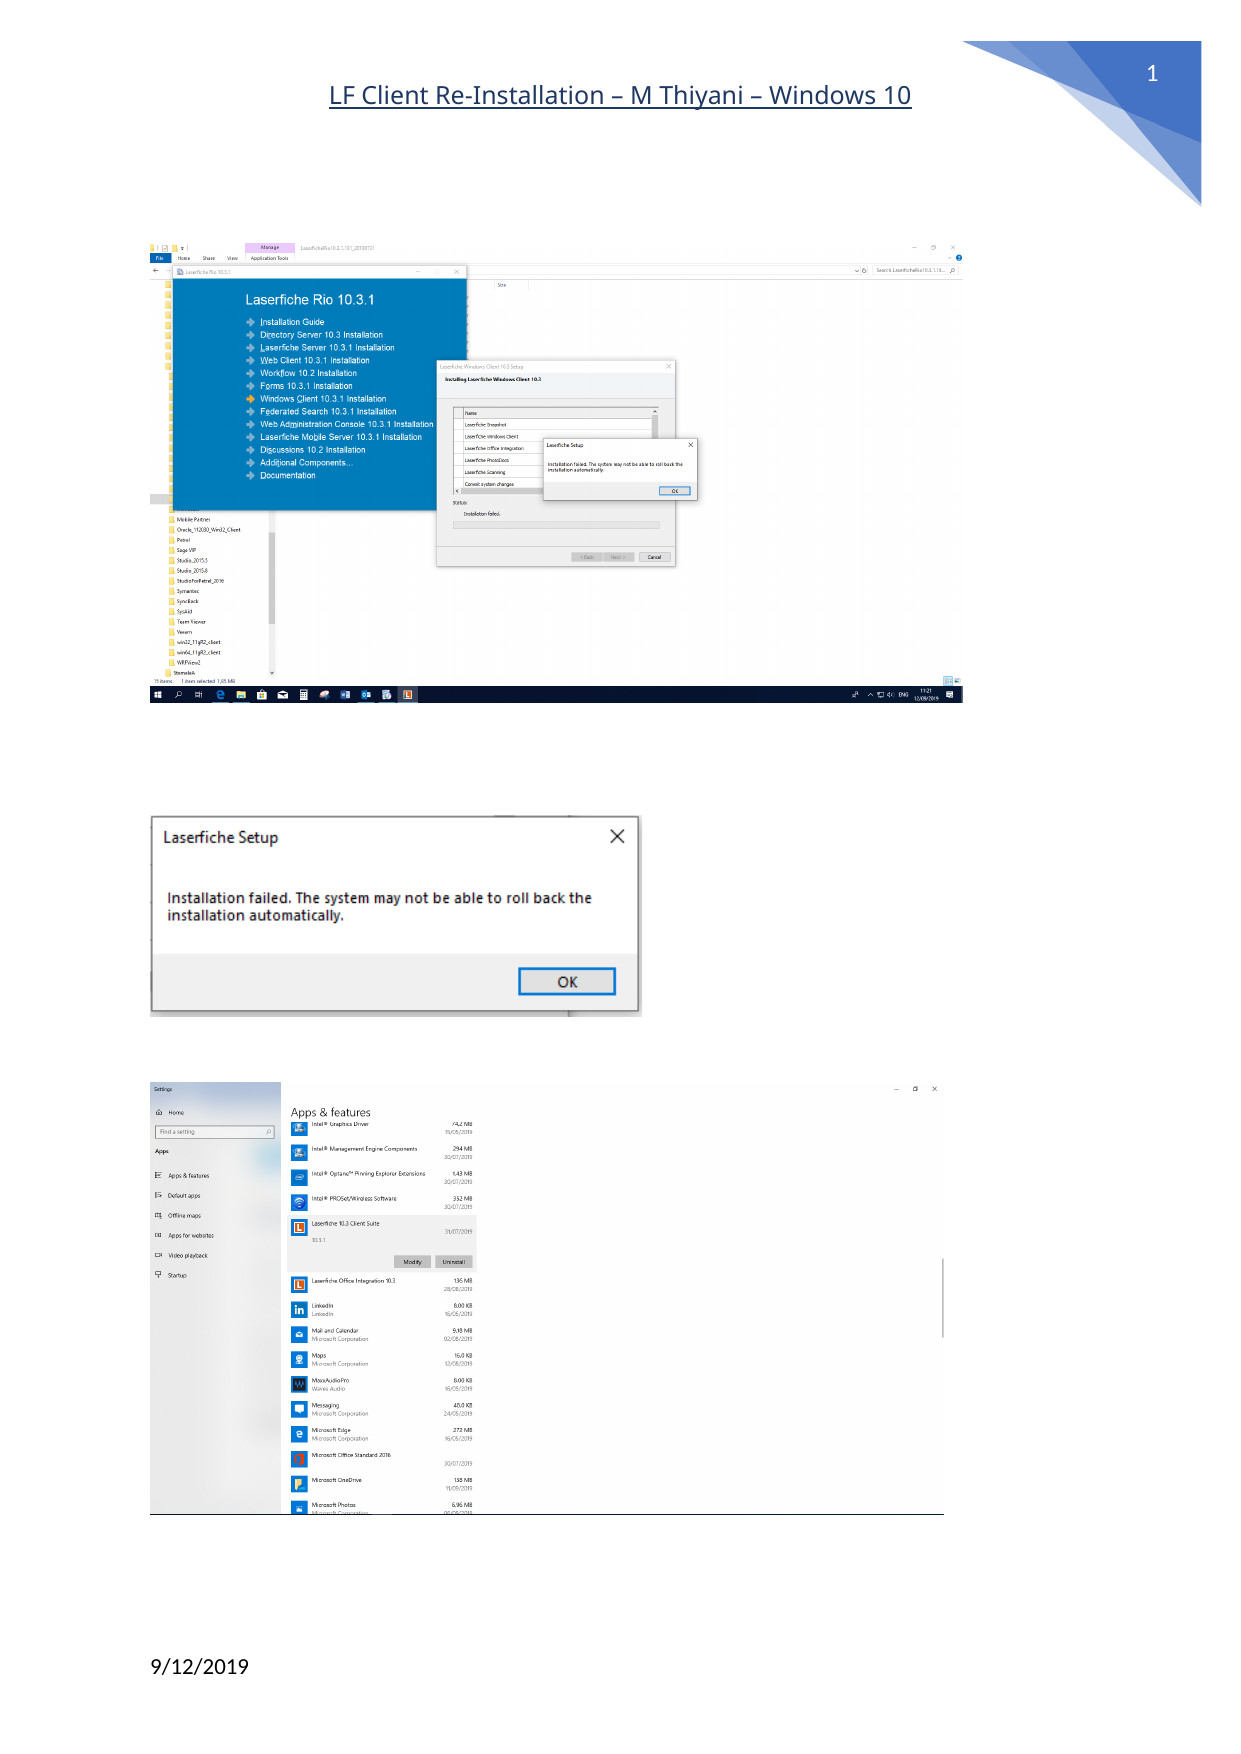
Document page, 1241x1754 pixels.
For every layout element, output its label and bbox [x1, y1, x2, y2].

picture [150, 815, 643, 1017]
picture [150, 243, 963, 703]
picture [150, 1082, 944, 1515]
picture [962, 41, 1202, 207]
